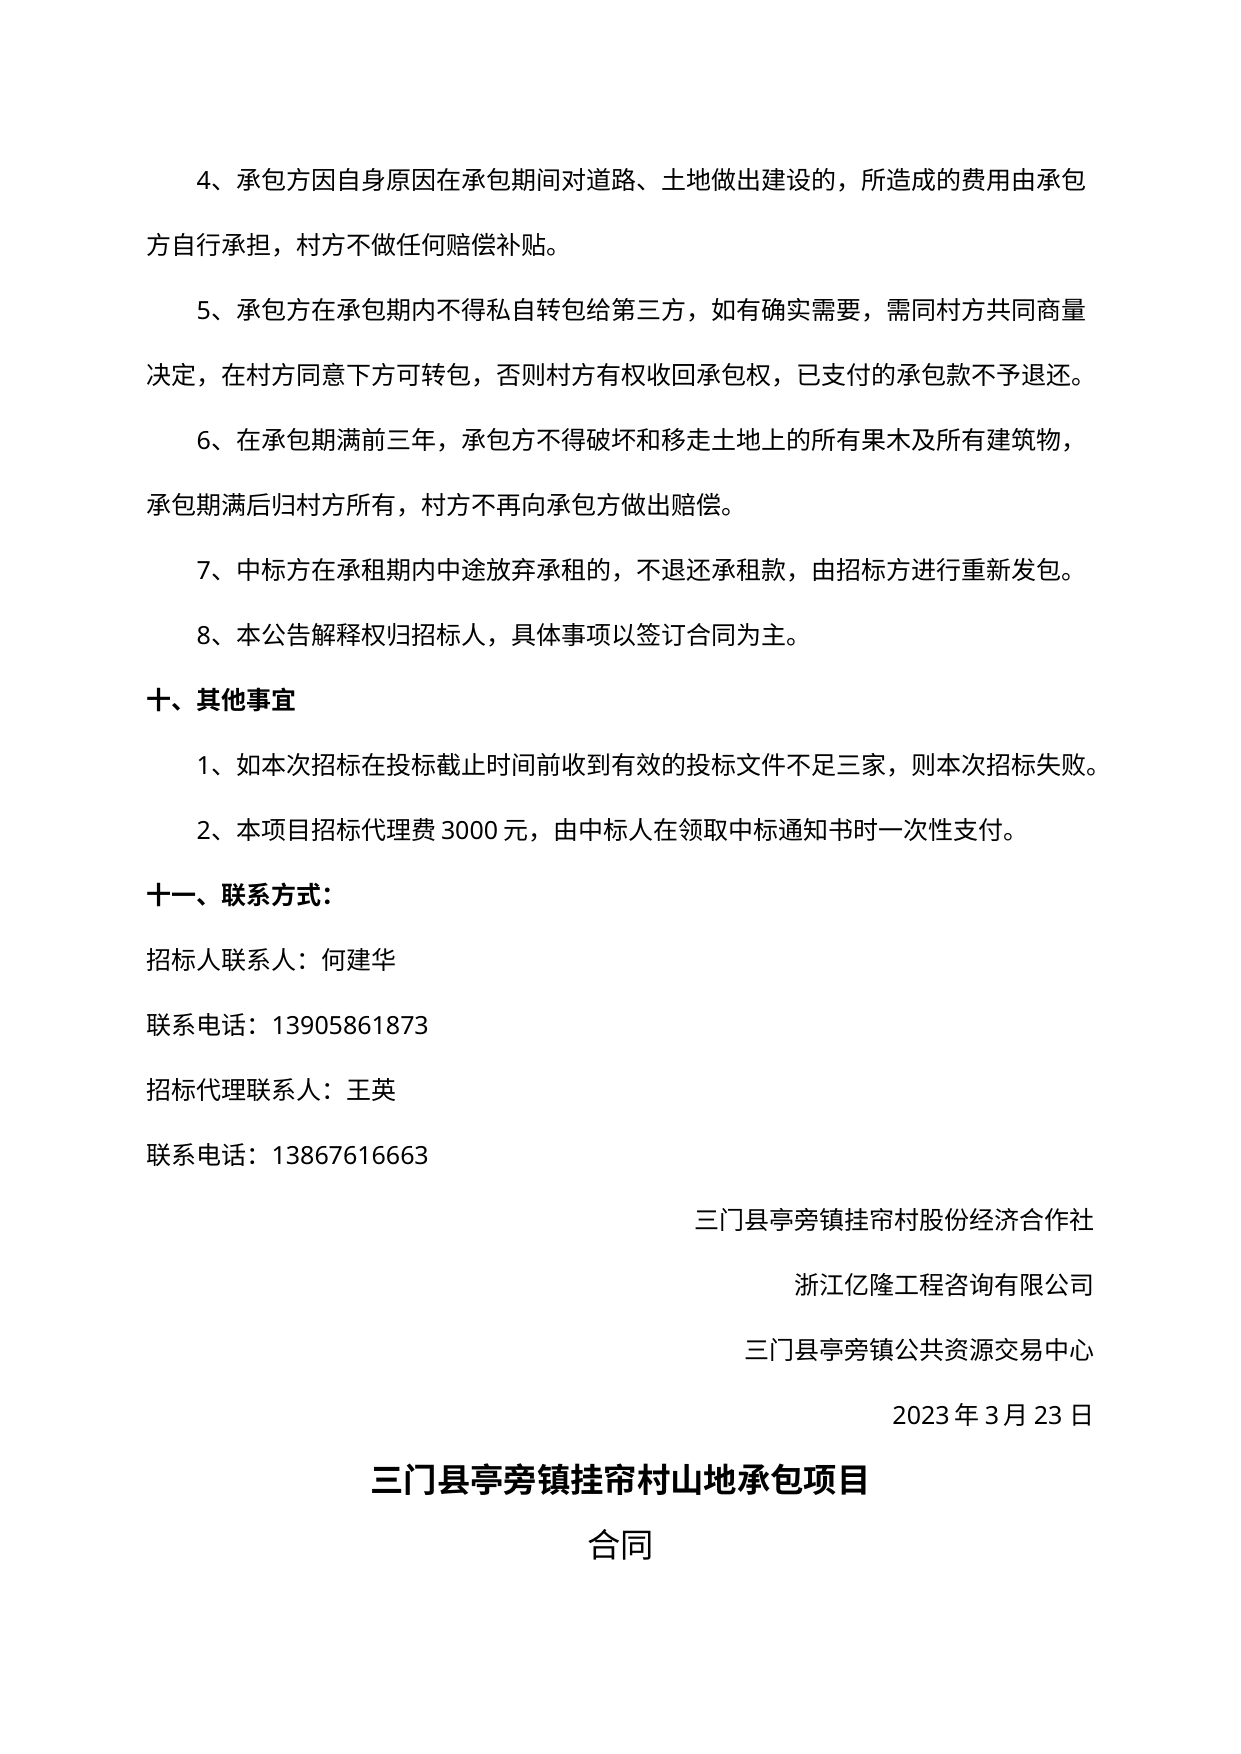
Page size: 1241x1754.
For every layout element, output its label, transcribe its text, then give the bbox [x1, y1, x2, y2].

text 十一、联系方式： [146, 861, 1094, 926]
text 7、中标方在承租期内中途放弃承租的，不退还承租款，由招标方进行重新发包。 [146, 536, 1094, 601]
text 2、本项目招标代理费3000元，由中标人在领取中标通知书时一次性支付。 [146, 796, 1094, 861]
text 4、承包方因自身原因在承包期间对道路、土地做出建设的，所造成的费用由承包方自行承担，村方不做任何赔偿补贴。 [146, 146, 1094, 276]
text 浙江亿隆工程咨询有限公司 [146, 1251, 1094, 1316]
text 联系电话：13867616663 [146, 1121, 1094, 1186]
text 招标人联系人：何建华 [146, 926, 1094, 991]
text 三门县亭旁镇挂帘村山地承包项目 [146, 1446, 1094, 1511]
text 1、如本次招标在投标截止时间前收到有效的投标文件不足三家，则本次招标失败。 [146, 731, 1094, 796]
text 6、在承包期满前三年，承包方不得破坏和移走土地上的所有果木及所有建筑物，承包期满后归村方所有，村方不再向承包方做出赔偿。 [146, 406, 1094, 536]
text 十、其他事宜 [146, 666, 1094, 731]
text 合同 [146, 1511, 1094, 1576]
text 2023年3月23 日 [146, 1381, 1094, 1446]
text 三门县亭旁镇挂帘村股份经济合作社 [146, 1186, 1094, 1251]
text 8、本公告解释权归招标人，具体事项以签订合同为主。 [146, 601, 1094, 666]
text 三门县亭旁镇公共资源交易中心 [146, 1316, 1094, 1381]
text 招标代理联系人：王英 [146, 1056, 1094, 1121]
text 5、承包方在承包期内不得私自转包给第三方，如有确实需要，需同村方共同商量决定，在村方同意下方可转包，否则村方有权收回承包权，已支付的承包款不予退还。 [146, 276, 1094, 406]
text 联系电话：13905861873 [146, 991, 1094, 1056]
